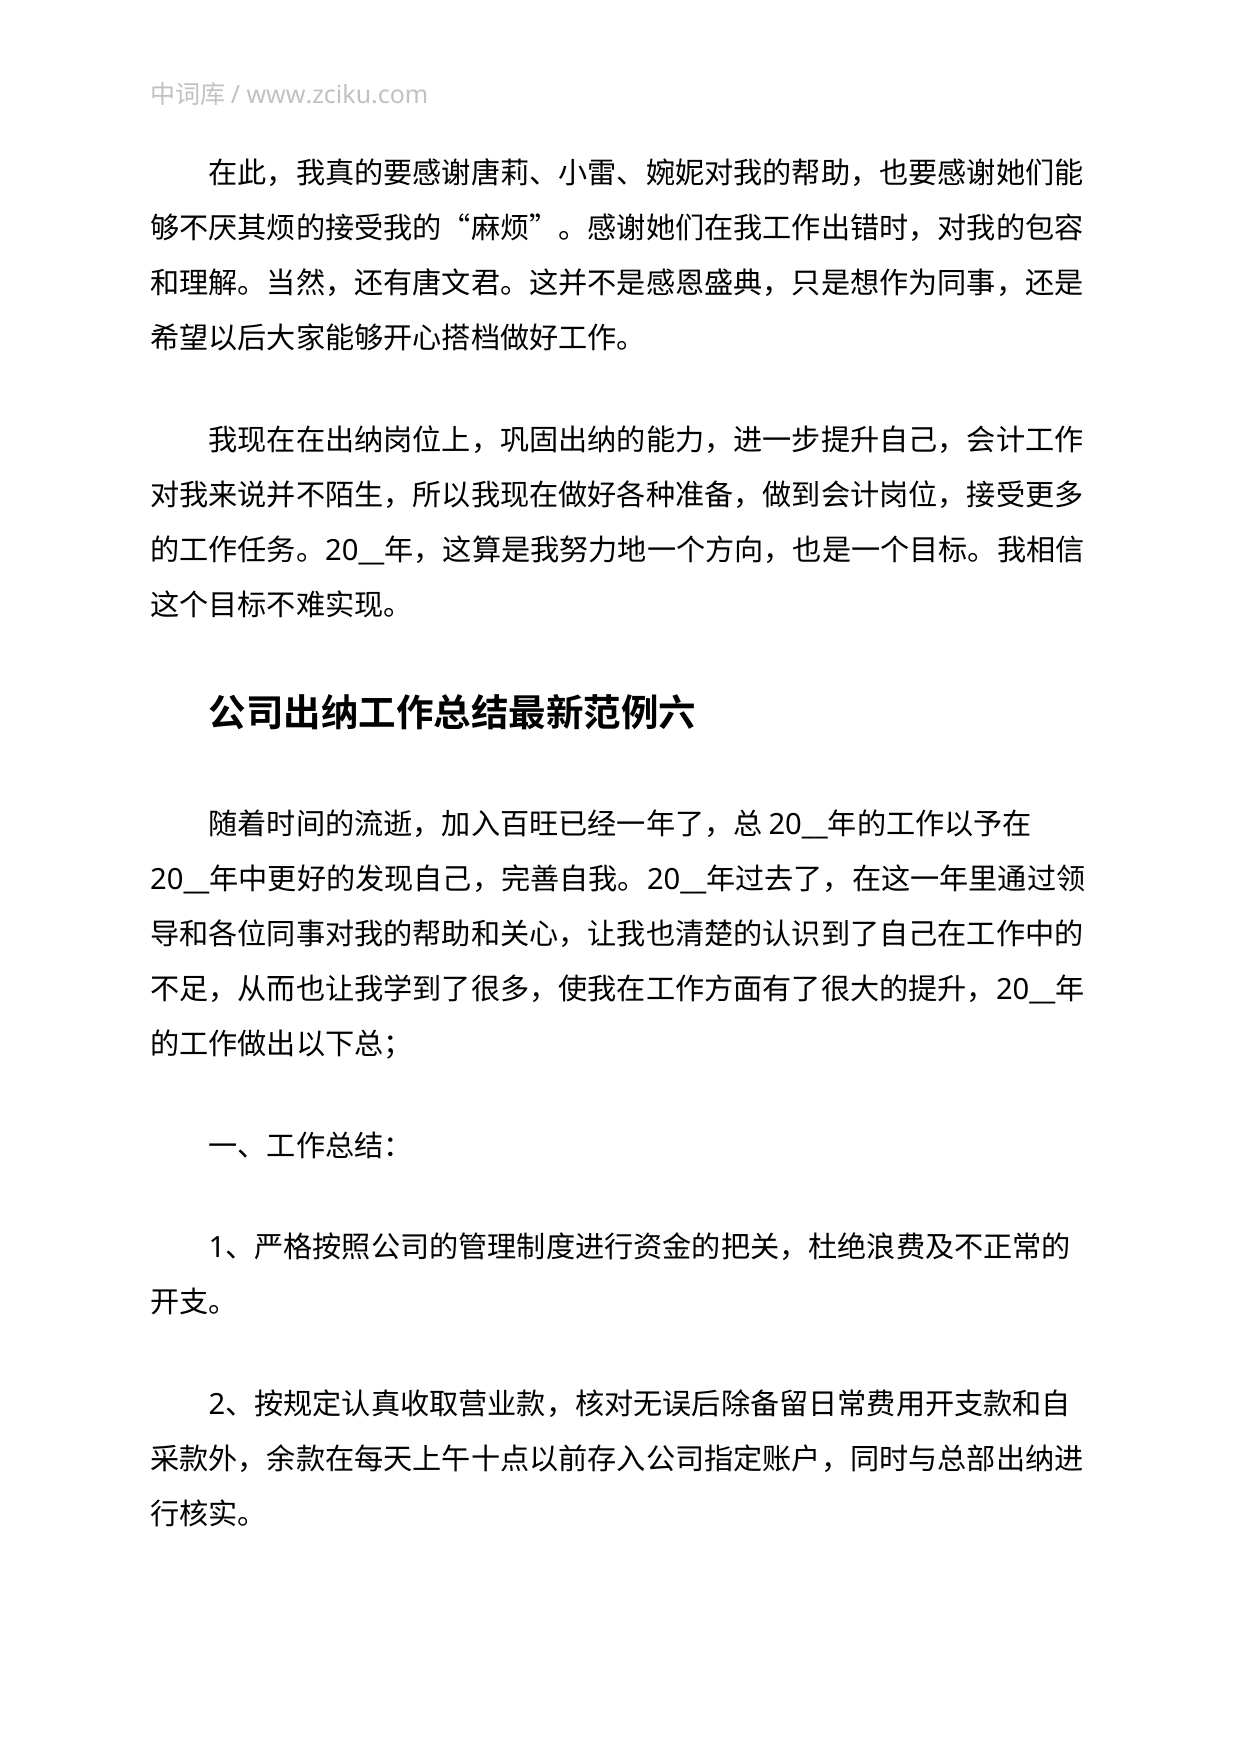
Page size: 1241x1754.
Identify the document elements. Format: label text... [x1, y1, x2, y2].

text 一、工作总结： [150, 1122, 1090, 1164]
text 随着时间的流逝，加入百旺已经一年了，总20__年的工作以予在20__年中更好的发现自己，完善自我。20__年过去了，在这一年里通过领导和各位同事对我的帮助和关心，让我也清楚的认识到了自己在工作中的不足，从而也让我学到了很多，使我在工作方面有了很大的提升，20__年的工作做出以下总； [150, 800, 1090, 1063]
text 1、严格按照公司的管理制度进行资金的把关，杜绝浪费及不正常的开支。 [150, 1224, 1090, 1321]
text 2、按规定认真收取营业款，核对无误后除备留日常费用开支款和自采款外，余款在每天上午十点以前存入公司指定账户，同时与总部出纳进行核实。 [150, 1381, 1090, 1533]
text 公司出纳工作总结最新范例六 [150, 683, 1090, 737]
text 在此，我真的要感谢唐莉、小雷、婉妮对我的帮助，也要感谢她们能够不厌其烦的接受我的“麻烦”。感谢她们在我工作出错时，对我的包容和理解。当然，还有唐文君。这并不是感恩盛典，只是想作为同事，还是希望以后大家能够开心搭档做好工作。 [150, 150, 1090, 357]
text 我现在在出纳岗位上，巩固出纳的能力，进一步提升自己，会计工作对我来说并不陌生，所以我现在做好各种准备，做到会计岗位，接受更多的工作任务。20__年，这算是我努力地一个方向，也是一个目标。我相信这个目标不难实现。 [150, 416, 1090, 623]
